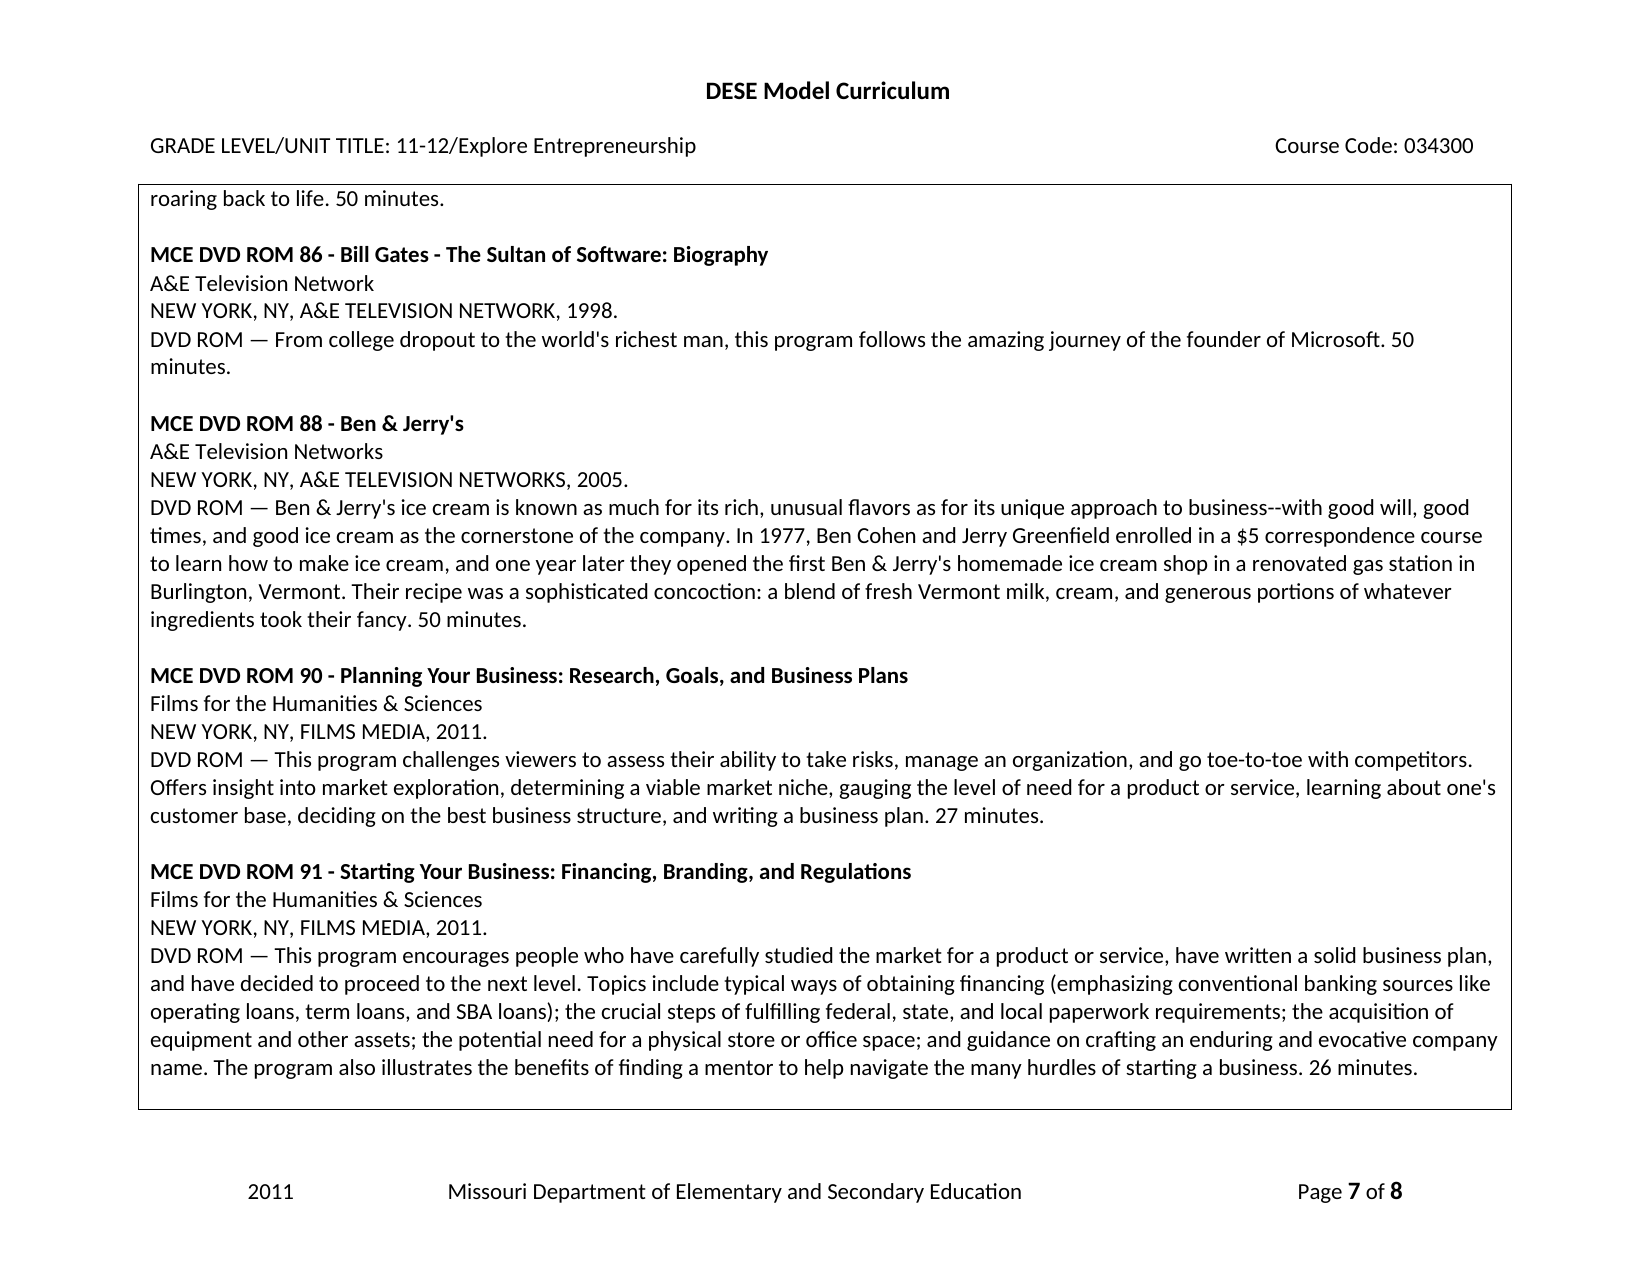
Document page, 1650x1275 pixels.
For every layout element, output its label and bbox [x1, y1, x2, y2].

table_cell [139, 185, 1511, 1109]
